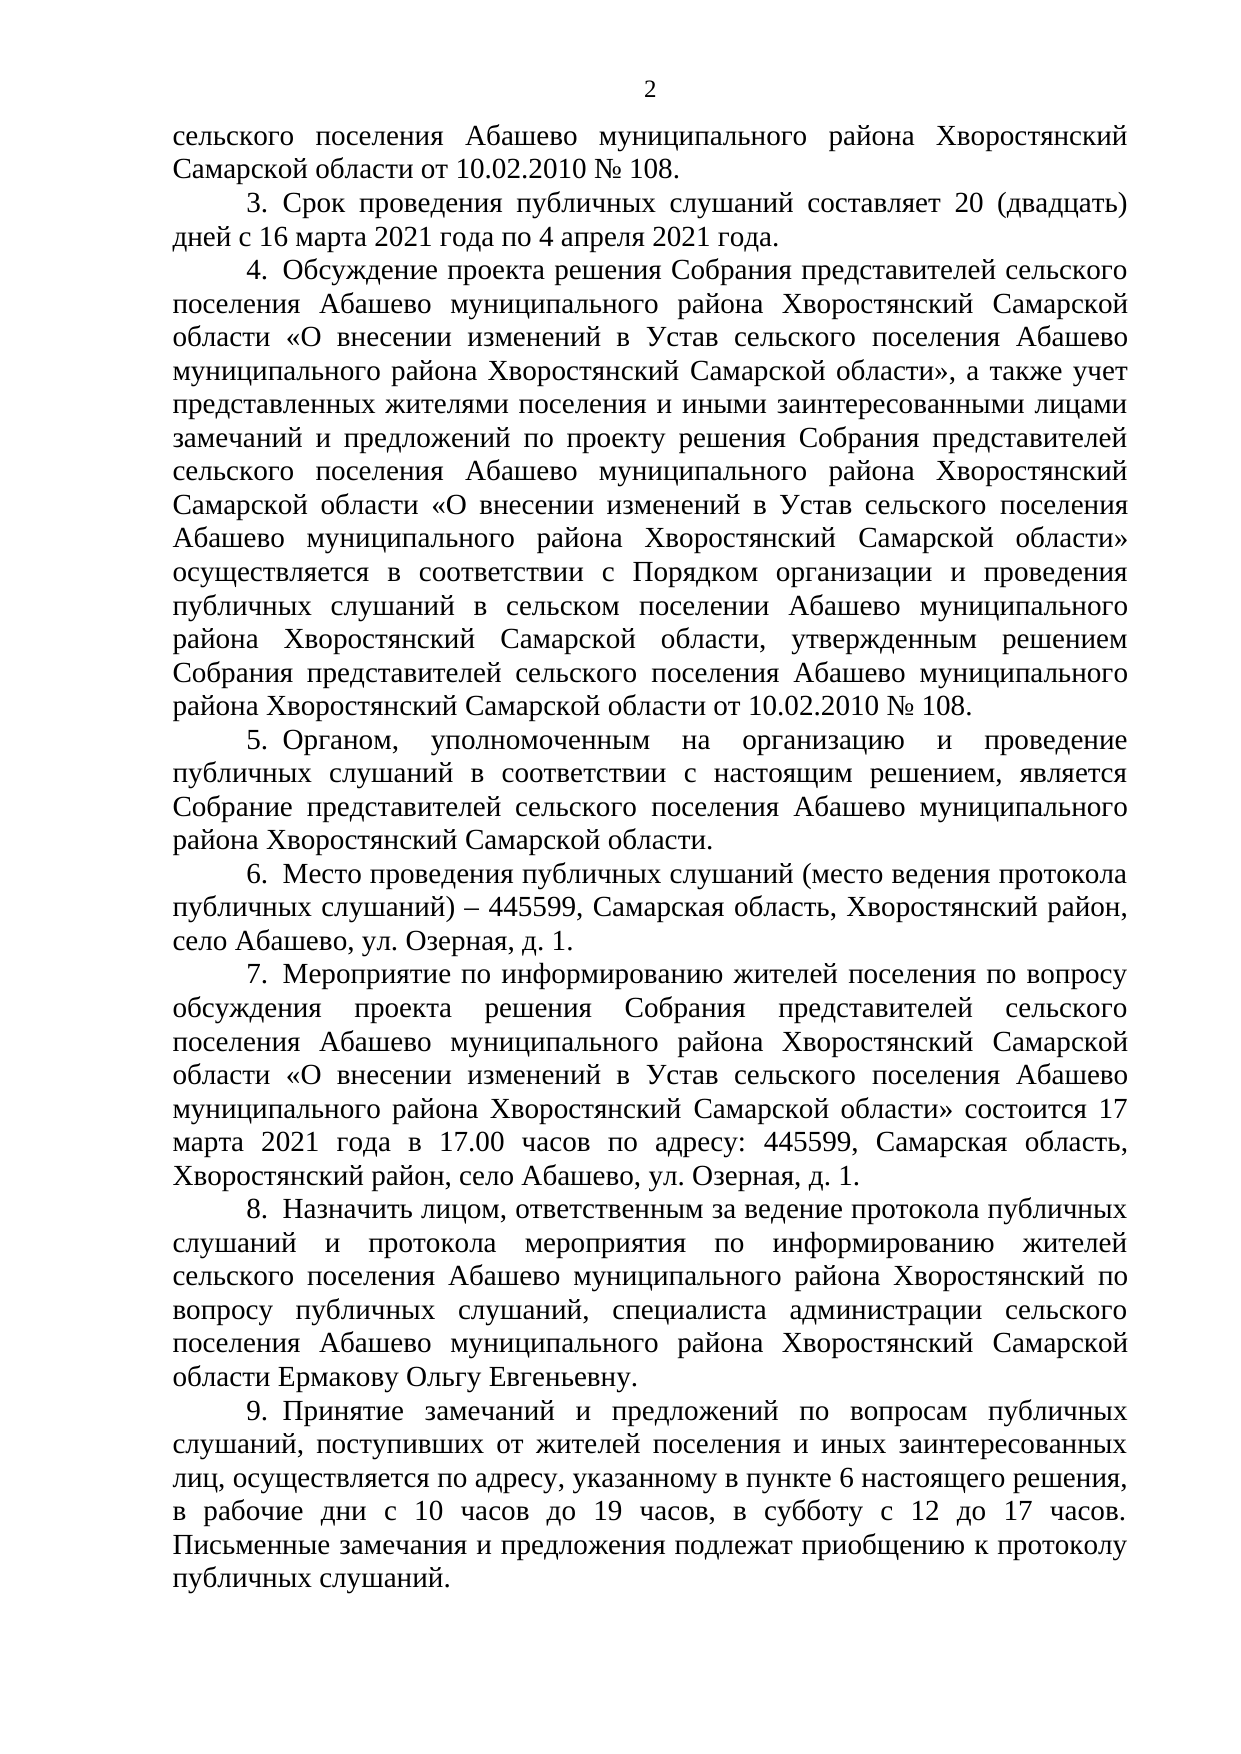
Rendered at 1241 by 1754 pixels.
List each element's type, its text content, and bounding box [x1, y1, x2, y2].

text 3. Срок проведения публичных слушаний составляет 20 (двадцать) дней с 16 марта 2021 года по 4 апреля 2021 года. [172, 185, 1128, 252]
text 4. Обсуждение проекта решения Собрания представителей сельского поселения Абашево муниципального района Хворостянский Самарской области «О внесении изменений в Устав сельского поселения Абашево муниципального района Хворостянский Самарской области», а также учет представленных жителями поселения и иными заинтересованными лицами замечаний и предложений по проекту решения Собрания представителей сельского поселения Абашево муниципального района Хворостянский Самарской области «О внесении изменений в Устав сельского поселения Абашево муниципального района Хворостянский Самарской области» осуществляется в соответствии с Порядком организации и проведения публичных слушаний в сельском поселении Абашево муниципального района Хворостянский Самарской области, утвержденным решением Собрания представителей сельского поселения Абашево муниципального района Хворостянский Самарской области от 10.02.2010 № 108. [172, 252, 1128, 722]
text 5. Органом, уполномоченным на организацию и проведение публичных слушаний в соответствии с настоящим решением, является Собрание представителей сельского поселения Абашево муниципального района Хворостянский Самарской области. [172, 722, 1128, 856]
text 6. Место проведения публичных слушаний (место ведения протокола публичных слушаний) – 445599, Самарская область, Хворостянский район, село Абашево, ул. Озерная, д. 1. [172, 856, 1128, 957]
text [172, 118, 1128, 185]
text 8. Назначить лицом, ответственным за ведение протокола публичных слушаний и протокола мероприятия по информированию жителей сельского поселения Абашево муниципального района Хворостянский по вопросу публичных слушаний, специалиста администрации сельского поселения Абашево муниципального района Хворостянский Самарской области Ермакову Ольгу Евгеньевну. [172, 1191, 1128, 1393]
text 9. Принятие замечаний и предложений по вопросам публичных слушаний, поступивших от жителей поселения и иных заинтересованных лиц, осуществляется по адресу, указанному в пункте 6 настоящего решения, в рабочие дни с 10 часов до 19 часов, в субботу с 12 до 17 часов. Письменные замечания и предложения подлежат приобщению к протоколу публичных слушаний. [172, 1393, 1128, 1594]
text 7. Мероприятие по информированию жителей поселения по вопросу обсуждения проекта решения Собрания представителей сельского поселения Абашево муниципального района Хворостянский Самарской области «О внесении изменений в Устав сельского поселения Абашево муниципального района Хворостянский Самарской области» состоится 17 марта 2021 года в 17.00 часов по адресу: 445599, Самарская область, Хворостянский район, село Абашево, ул. Озерная, д. 1. [172, 957, 1128, 1191]
